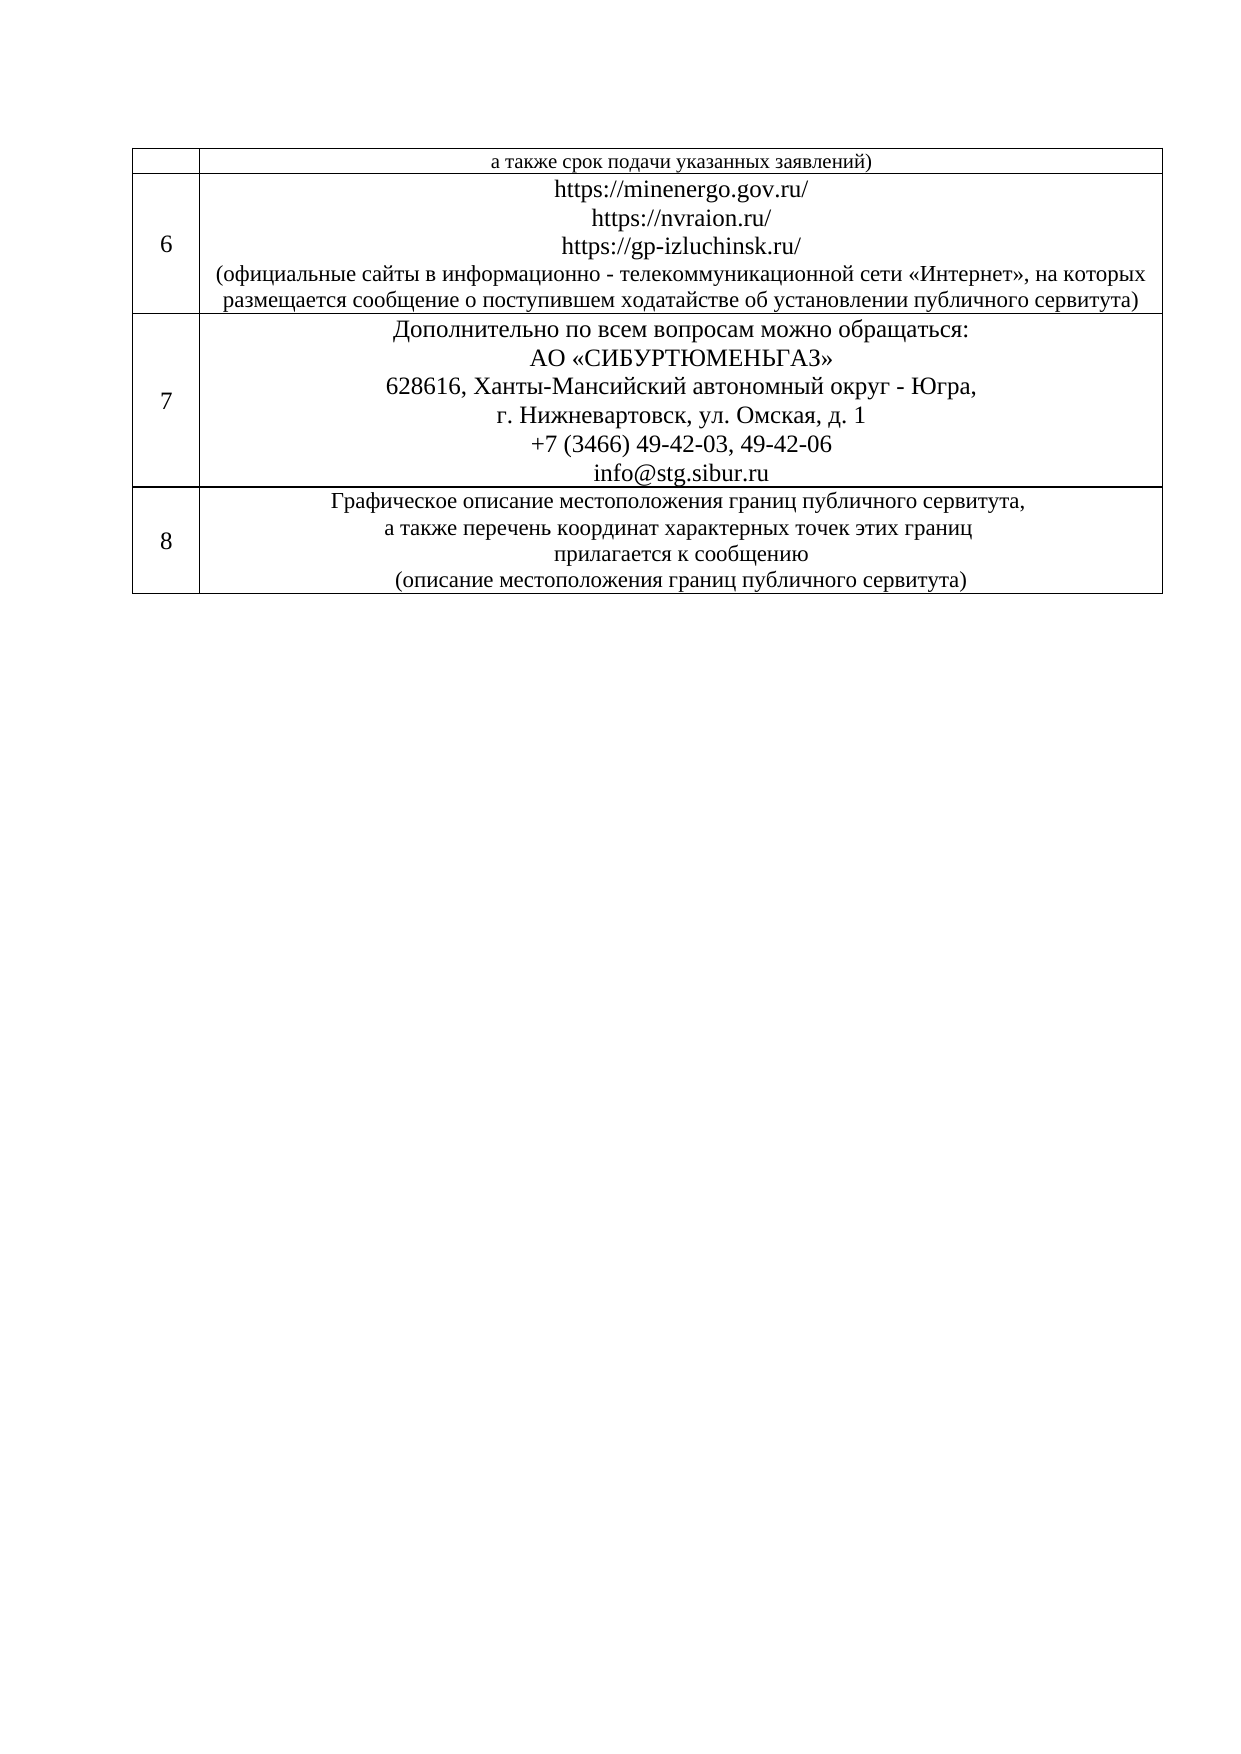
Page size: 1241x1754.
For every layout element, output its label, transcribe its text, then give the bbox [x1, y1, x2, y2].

table_cell Дополнительно по всем вопросам можно обращаться: АО «СИБУРТЮМЕНЬГАЗ» 628616, Ханты-Мансийский автономный округ - Югра, г. Нижневартовск, ул. Омская, д. 1 +7 (3466) 49-42-03, 49-42-06 info@stg.sibur.ru [200, 314, 1162, 486]
table_cell 8 [133, 488, 199, 593]
table_cell 7 [133, 314, 199, 486]
table_cell Графическое описание местоположения границ публичного сервитута, а также перечень координат характерных точек этих границ прилагается к сообщению (описание местоположения границ публичного сервитута) [200, 488, 1162, 593]
table_cell https://minenergo.gov.ru/ https://nvraion.ru/ https://gp-izluchinsk.ru/ (официальные сайты в информационно - телекоммуникационной сети «Интернет», на которых размещается сообщение о поступившем ходатайстве об установлении публичного сервитута) [200, 174, 1162, 313]
table_cell 6 [133, 174, 199, 313]
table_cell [200, 149, 1162, 173]
table_cell 5 [133, 149, 199, 173]
